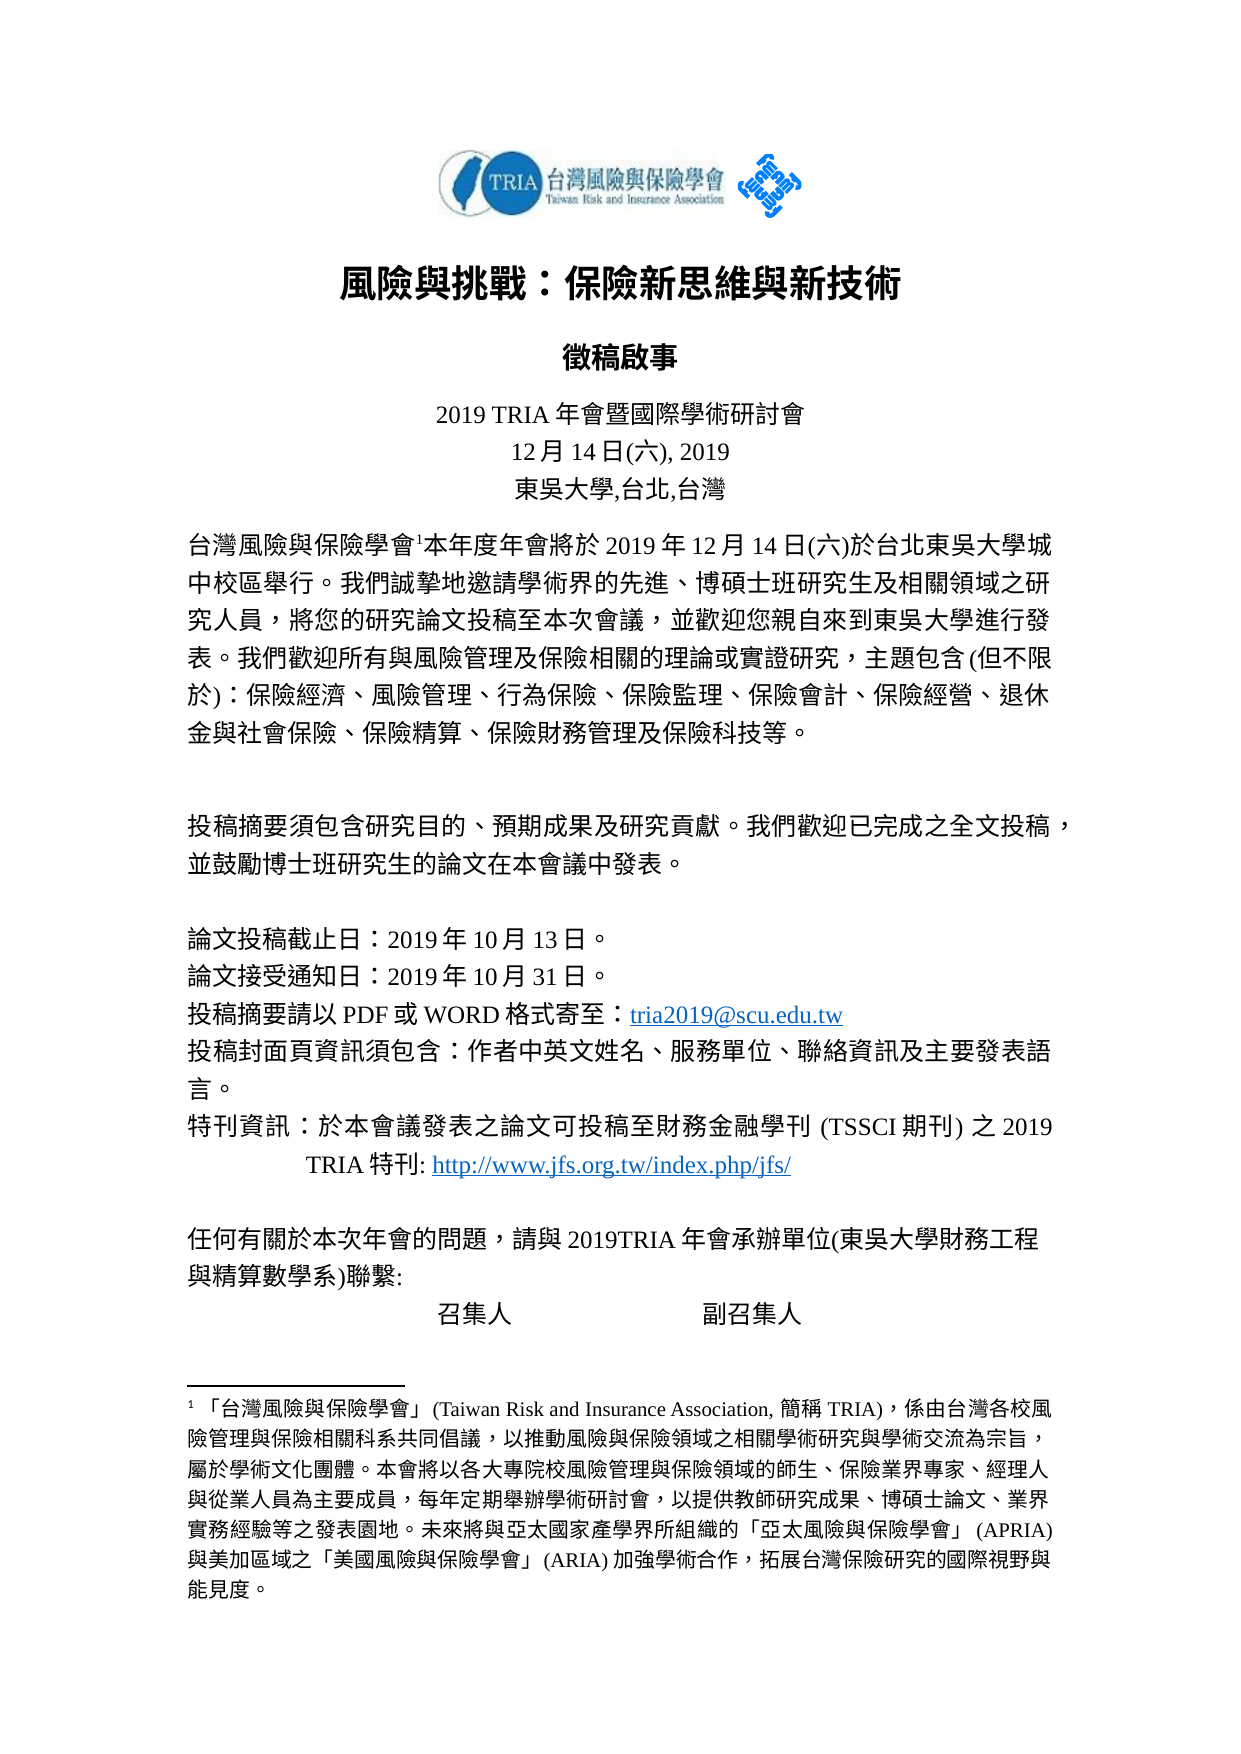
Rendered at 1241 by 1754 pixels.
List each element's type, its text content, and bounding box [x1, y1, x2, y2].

text 論文接受通知日：2019年10月31日。 [187, 956, 1053, 994]
text 2019 TRIA年會暨國際學術研討會 [187, 394, 1053, 431]
text 投稿摘要須包含研究目的、預期成果及研究貢獻。我們歡迎已完成之全文投稿，並鼓勵博士班研究生的論文在本會議中發表。 [187, 806, 1053, 881]
text 論文投稿截止日：2019年10月13日。 [187, 919, 1053, 956]
text 投稿摘要請以PDF或WORD格式寄至：tria2019@scu.edu.tw [187, 994, 1053, 1031]
text 投稿封面頁資訊須包含：作者中英文姓名、服務單位、聯絡資訊及主要發表語言。 [187, 1031, 1053, 1106]
text 東吳大學,台北,台灣 [187, 469, 1053, 506]
picture [737, 154, 802, 218]
text 任何有關於本次年會的問題，請與2019TRIA年會承辦單位(東吳大學財務工程與精算數學系)聯繫: [187, 1219, 1053, 1294]
text 12月14日(六), 2019 [187, 431, 1053, 469]
text 徵稿啟事 [187, 319, 1053, 394]
picture [438, 150, 727, 218]
text 台灣風險與保險學會本年度年會將於2019年12月14日(六)於台北東吳大學城中校區舉行。我們誠摯地邀請學術界的先進、博碩士班研究生及相關領域之研究人員，將您的研究論文投稿至本次會議，並歡迎您親自來到東吳大學進行發表。我們歡迎所有與風險管理及保險相關的理論或實證研究，主題包含(但不限於)：保險經濟、風險管理、行為保險、保險監理、保險會計、保險經營、退休金與社會保險、保險精算、保險財務管理及保險科技等。 [187, 525, 1053, 750]
text 特刊資訊：於本會議發表之論文可投稿至財務金融學刊 (TSSCI期刊) 之2019 TRIA特刊: http://www.jfs.org.tw/index.php/jfs/ [187, 1106, 1053, 1181]
text 風險與挑戰：保險新思維與新技術 [187, 244, 1053, 319]
text 召集人 副召集人 [187, 1294, 1053, 1331]
